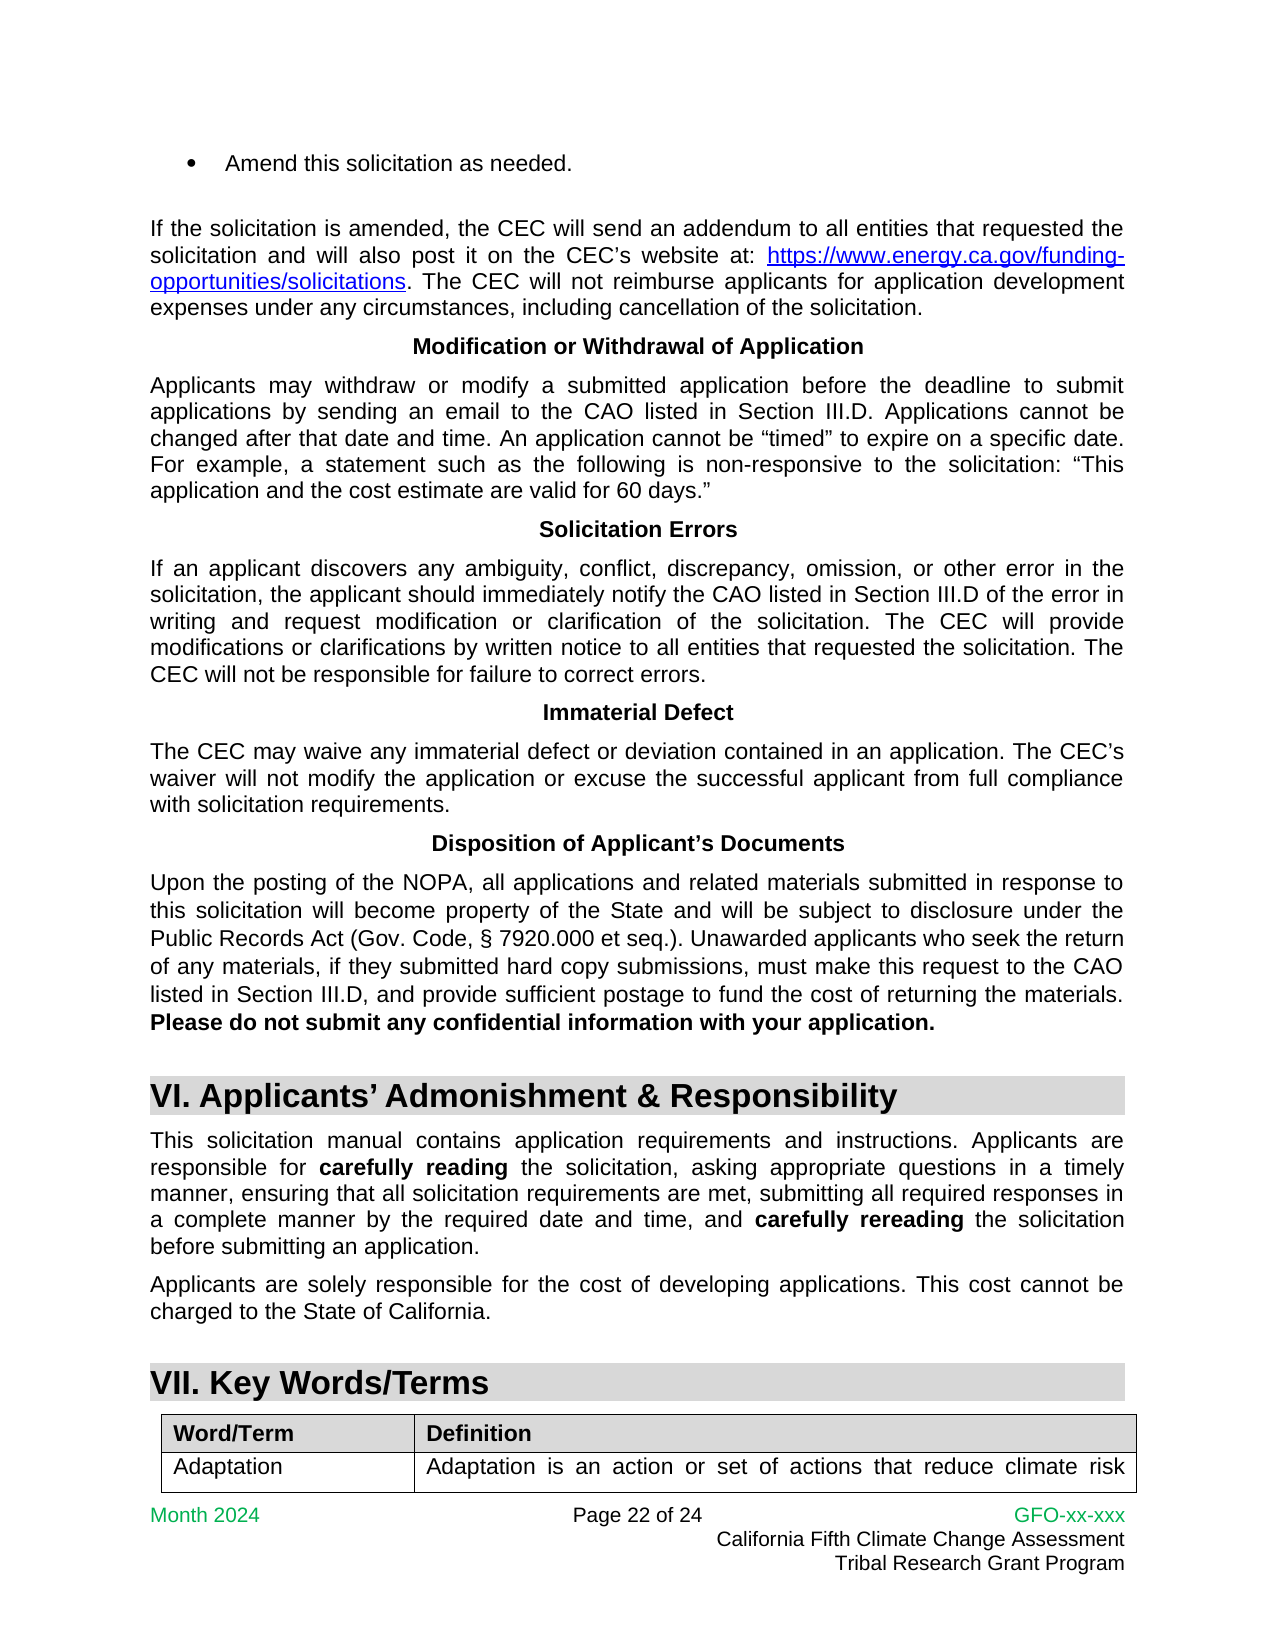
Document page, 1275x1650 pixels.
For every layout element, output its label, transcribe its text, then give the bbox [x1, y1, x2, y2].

text Applicants may withdraw or modify a submitted application before the deadline to submit applications by sending an email to the CAO listed in Section III.D. Applications cannot be changed after that date and time. An application cannot be “timed” to expire on a specific date. For example, a statement such as the following is non-responsive to the solicitation: “This application and the cost estimate are valid for 60 days.” [150, 372, 1125, 504]
text If an applicant discovers any ambiguity, conflict, discrepancy, omission, or other error in the solicitation, the applicant should immediately notify the CAO listed in Section III.D of the error in writing and request modification or clarification of the solicitation. The CEC will provide modifications or clarifications by written notice to all entities that requested the solicitation. The CEC will not be responsible for failure to correct errors. [150, 555, 1125, 687]
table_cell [415, 1453, 1136, 1492]
text Applicants are solely responsible for the cost of developing applications. This cost cannot be charged to the State of California. [150, 1271, 1125, 1324]
text If the solicitation is amended, the CEC will send an addendum to all entities that requested the solicitation and will also post it on the CEC’s website at: https://www.energy.ca.gov/funding-opportunities/solicitations. The CEC will not reimburse applicants for application development expenses under any circumstances, including cancellation of the solicitation. [150, 215, 1125, 321]
table_cell Adaptation [162, 1453, 414, 1492]
subtitle VI. Applicants’ Admonishment & Responsibility [150, 1076, 1125, 1115]
subtitle Disposition of Applicant’s Documents [150, 830, 1126, 856]
text This solicitation manual contains application requirements and instructions. Applicants are responsible for carefully reading the solicitation, asking appropriate questions in a timely manner, ensuring that all solicitation requirements are met, submitting all required responses in a complete manner by the required date and time, and carefully rereading the solicitation before submitting an application. [150, 1127, 1125, 1259]
table_header Definition [415, 1415, 1136, 1452]
subtitle Immaterial Defect [150, 699, 1126, 726]
subtitle Modification or Withdrawal of Application [150, 333, 1126, 359]
text The CEC may waive any immaterial defect or deviation contained in an application. The CEC’s waiver will not modify the application or excuse the successful applicant from full compliance with solicitation requirements. [150, 738, 1125, 817]
table_header Word/Term [162, 1415, 414, 1452]
subtitle Solicitation Errors [150, 516, 1126, 543]
list Amend this solicitation as needed. [187, 150, 1125, 176]
subtitle VII. Key Words/Terms [150, 1363, 1125, 1401]
text Upon the posting of the NOPA, all applications and related materials submitted in response to this solicitation will become property of the State and will be subject to disclosure under the Public Records Act (Gov. Code, § 7920.000 et seq.). Unawarded applicants who seek the return of any materials, if they submitted hard copy submissions, must make this request to the CAO listed in Section III.D, and provide sufficient postage to fund the cost of returning the materials. Please do not submit any confidential information with your application. [150, 869, 1125, 1036]
